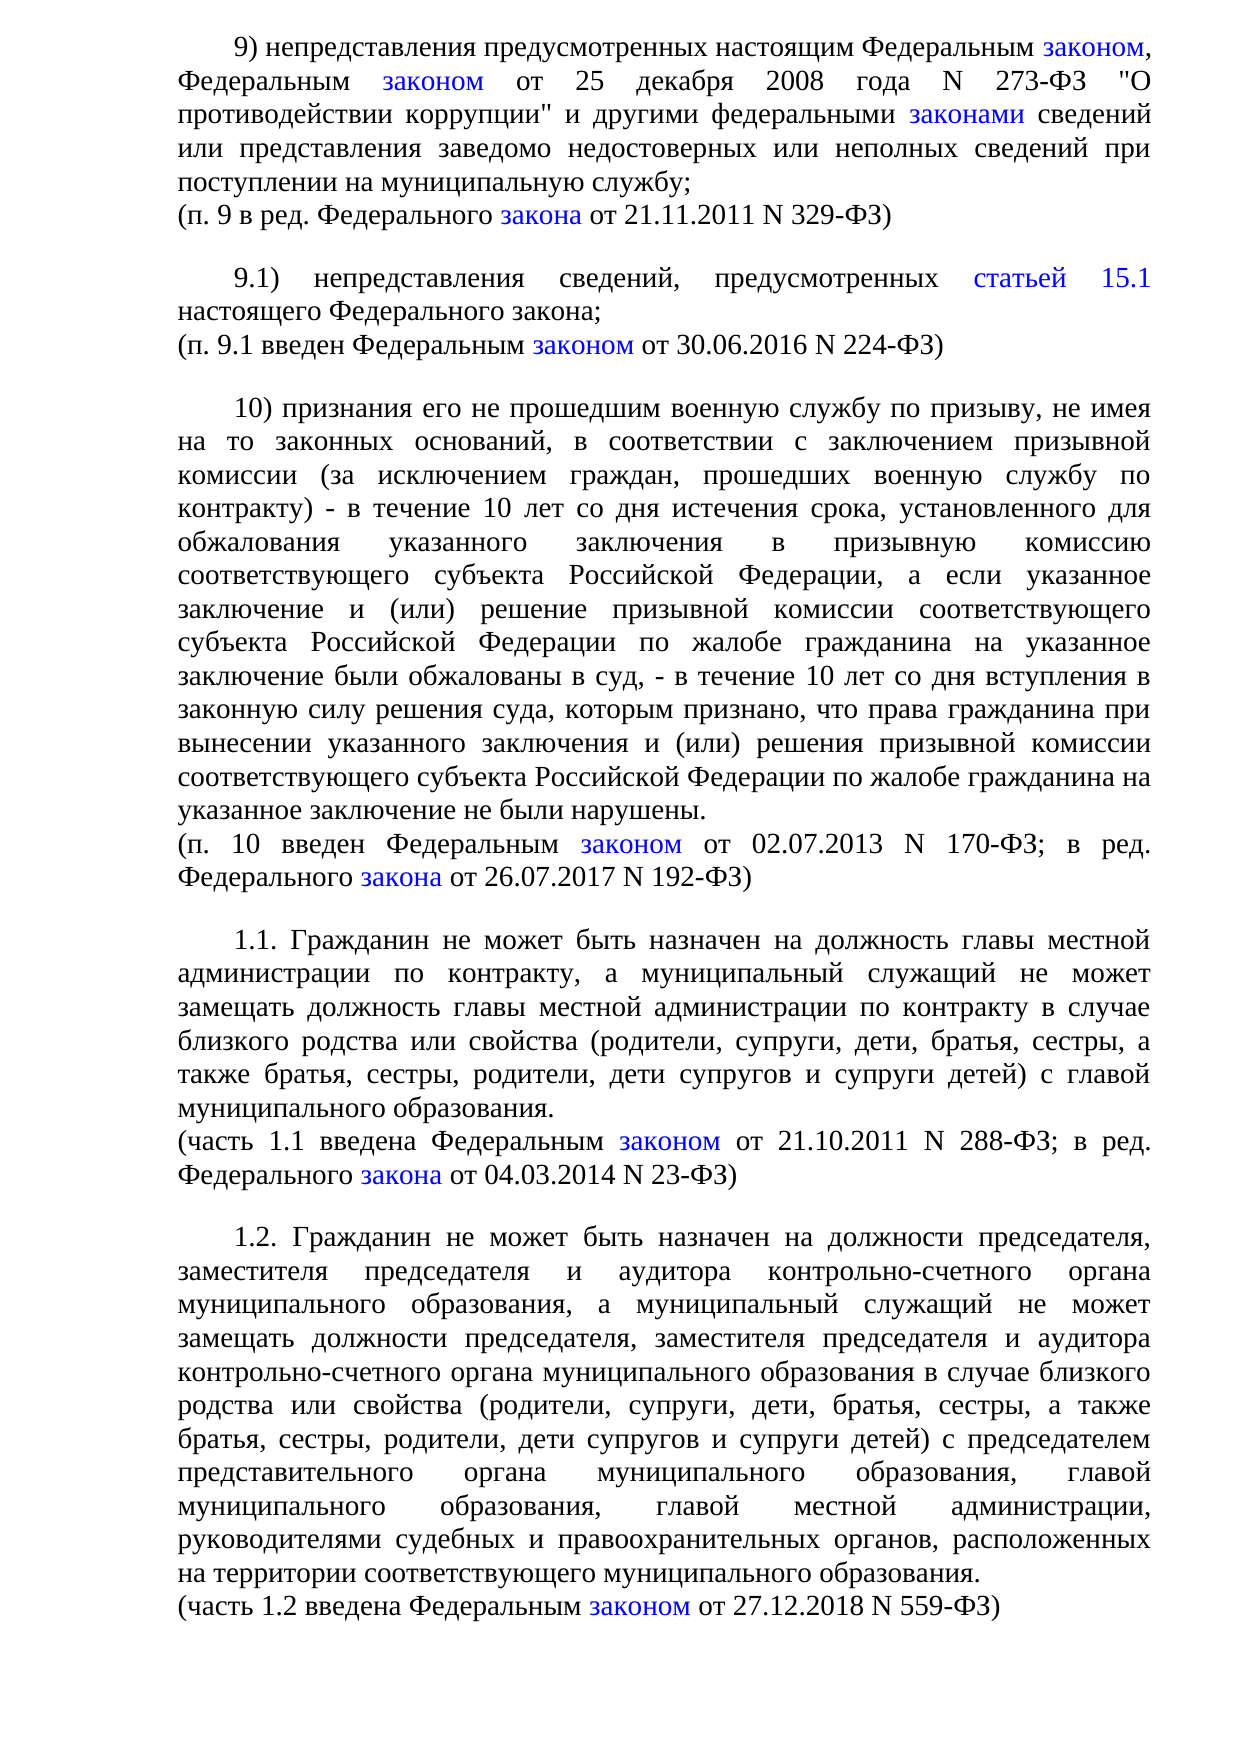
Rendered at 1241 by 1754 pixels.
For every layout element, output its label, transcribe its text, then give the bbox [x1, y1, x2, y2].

text 1.2. Гражданин не может быть назначен на должности председателя, заместителя председателя и аудитора контрольно-счетного органа муниципального образования, а муниципальный служащий не может замещать должности председателя, заместителя председателя и аудитора контрольно-счетного органа муниципального образования в случае близкого родства или свойства (родители, супруги, дети, братья, сестры, а также братья, сестры, родители, дети супругов и супруги детей) с председателем представительного органа муниципального образования, главой муниципального образования, главой местной администрации, руководителями судебных и правоохранительных органов, расположенных на территории соответствующего муниципального образования. [177, 1219, 1152, 1588]
text (часть 1.1 введена Федеральным законом от 21.10.2011 N 288-ФЗ; в ред. Федерального закона от 04.03.2014 N 23-ФЗ) [177, 1123, 1152, 1190]
text (часть 1.2 введена Федеральным законом от 27.12.2018 N 559-ФЗ) [177, 1588, 1152, 1622]
text (п. 10 введен Федеральным законом от 02.07.2013 N 170-ФЗ; в ред. Федерального закона от 26.07.2017 N 192-ФЗ) [177, 826, 1152, 893]
text (п. 9.1 введен Федеральным законом от 30.06.2016 N 224-ФЗ) [177, 327, 1152, 361]
text 9) непредставления предусмотренных настоящим Федеральным законом, Федеральным законом от 25 декабря 2008 года N 273-ФЗ "О противодействии коррупции" и другими федеральными законами сведений или представления заведомо недостоверных или неполных сведений при поступлении на муниципальную службу; [177, 29, 1152, 197]
text 9.1) непредставления сведений, предусмотренных статьей 15.1 настоящего Федерального закона; [177, 260, 1152, 327]
text 10) признания его не прошедшим военную службу по призыву, не имея на то законных оснований, в соответствии с заключением призывной комиссии (за исключением граждан, прошедших военную службу по контракту) - в течение 10 лет со дня истечения срока, установленного для обжалования указанного заключения в призывную комиссию соответствующего субъекта Российской Федерации, а если указанное заключение и (или) решение призывной комиссии соответствующего субъекта Российской Федерации по жалобе гражданина на указанное заключение были обжалованы в суд, - в течение 10 лет со дня вступления в законную силу решения суда, которым признано, что права гражданина при вынесении указанного заключения и (или) решения призывной комиссии соответствующего субъекта Российской Федерации по жалобе гражданина на указанное заключение не были нарушены. [177, 390, 1152, 826]
text 1.1. Гражданин не может быть назначен на должность главы местной администрации по контракту, а муниципальный служащий не может замещать должность главы местной администрации по контракту в случае близкого родства или свойства (родители, супруги, дети, братья, сестры, а также братья, сестры, родители, дети супругов и супруги детей) с главой муниципального образования. [177, 922, 1152, 1123]
text (п. 9 в ред. Федерального закона от 21.11.2011 N 329-ФЗ) [177, 197, 1152, 231]
